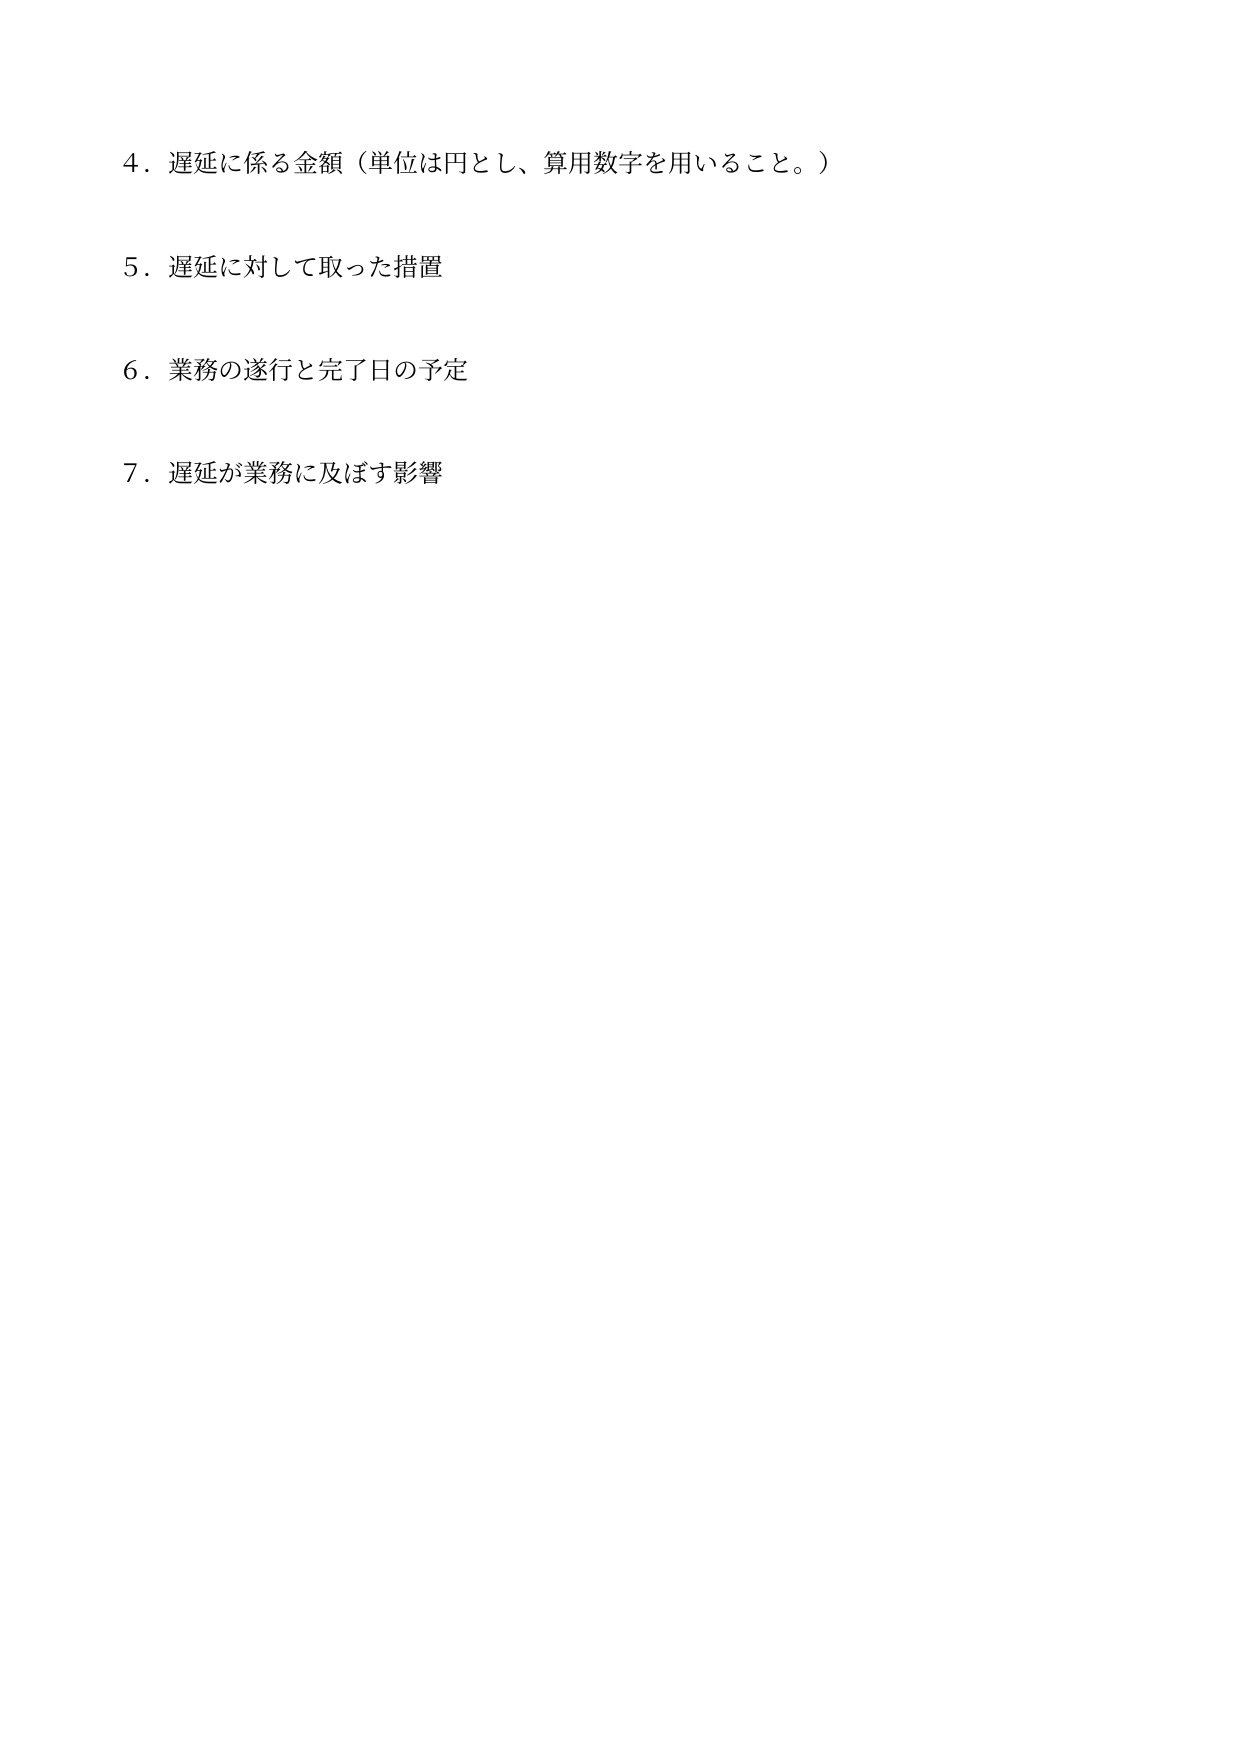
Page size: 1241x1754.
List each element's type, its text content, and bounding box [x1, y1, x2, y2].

text ４．遅延に係る金額（単位は円とし、算用数字を用いること。） [118, 127, 1122, 196]
text ７．遅延が業務に及ぼす影響 [118, 438, 1122, 507]
text ５．遅延に対して取った措置 [118, 231, 1122, 300]
text ６．業務の遂行と完了日の予定 [118, 334, 1122, 403]
